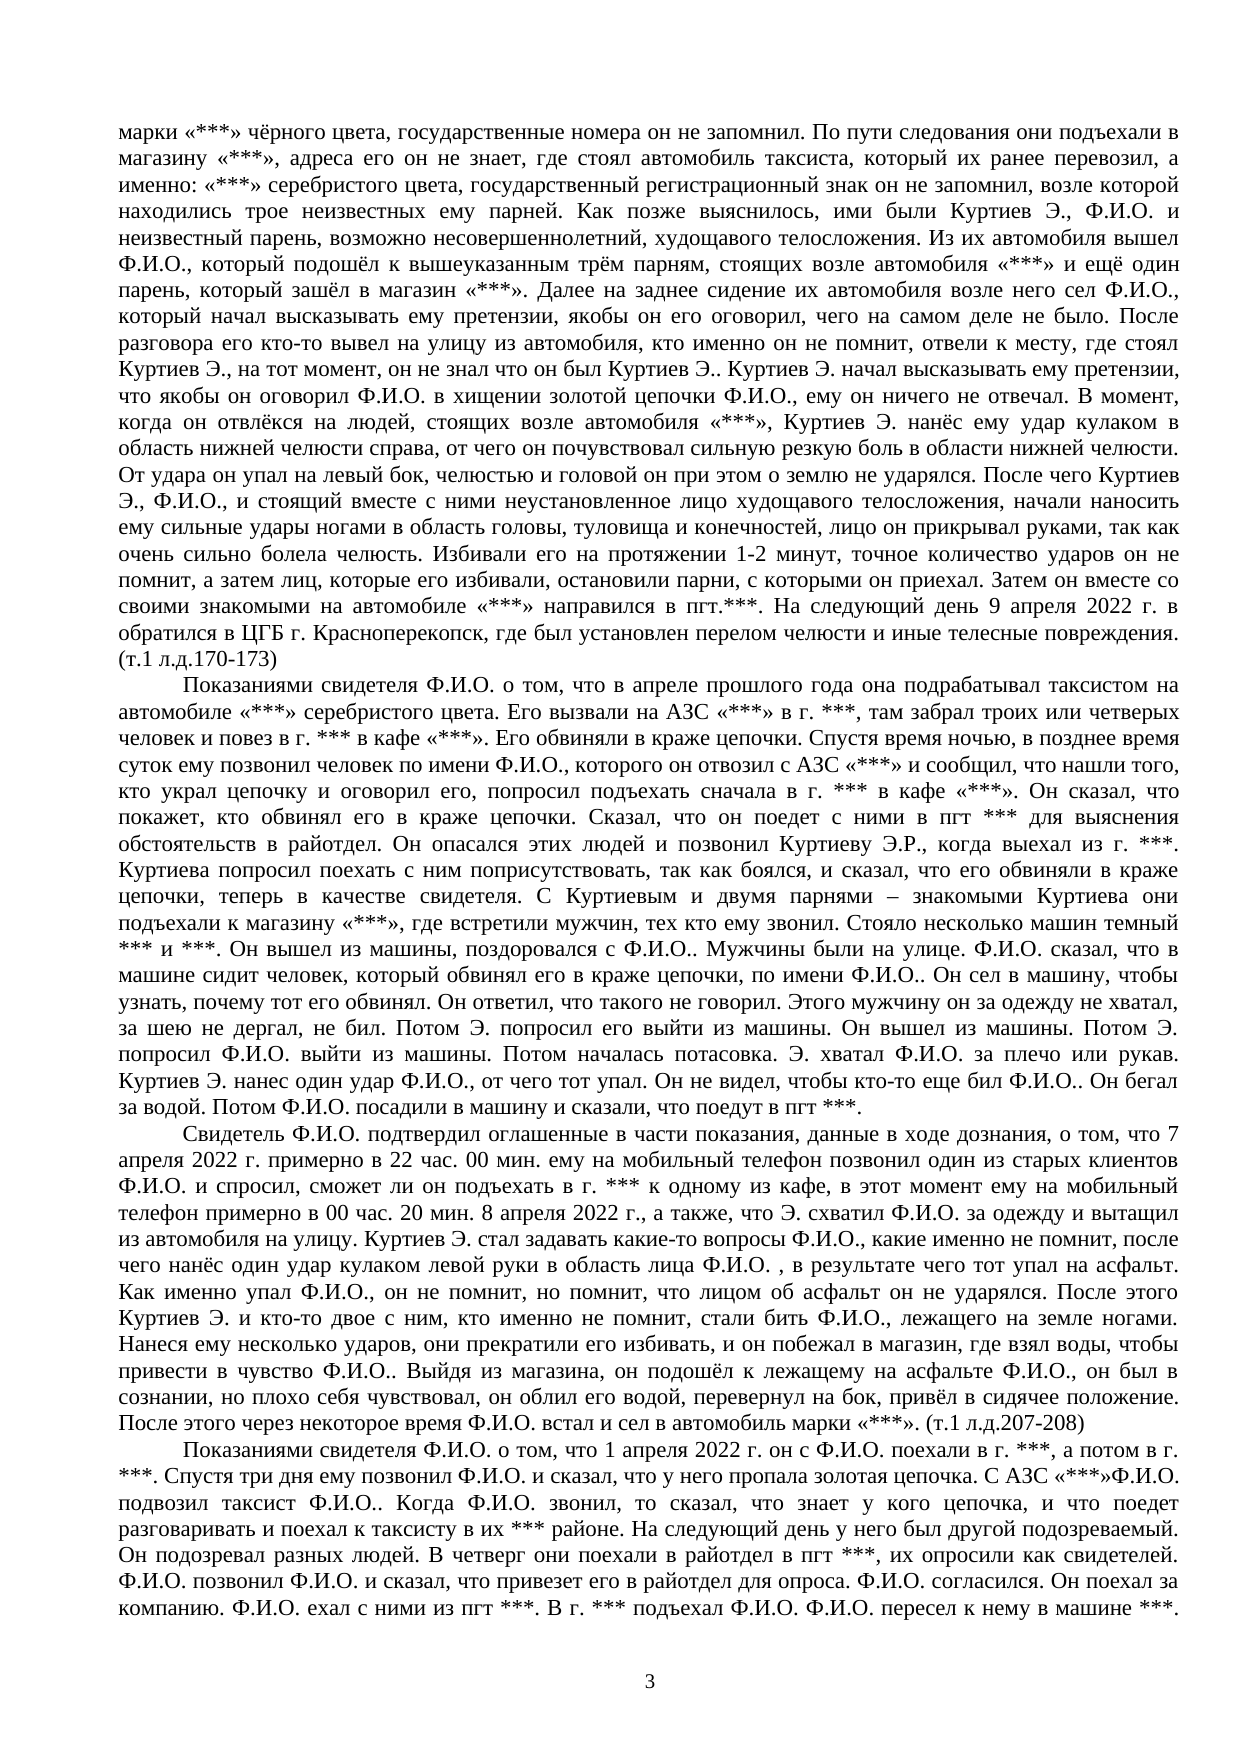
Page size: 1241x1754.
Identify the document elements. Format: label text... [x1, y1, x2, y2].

text Свидетель Ф.И.О. подтвердил оглашенные в части показания, данные в ходе дознания, о том, что 7 апреля 2022 г. примерно в 22 час. 00 мин. ему на мобильный телефон позвонил один из старых клиентов Ф.И.О. и спросил, сможет ли он подъехать в г. *** к одному из кафе, в этот момент ему на мобильный телефон примерно в 00 час. 20 мин. 8 апреля 2022 г., а также, что Э. схватил Ф.И.О. за одежду и вытащил из автомобиля на улицу. Куртиев Э. стал задавать какие-то вопросы Ф.И.О., какие именно не помнит, после чего нанёс один удар кулаком левой руки в область лица Ф.И.О. , в результате чего тот упал на асфальт. Как именно упал Ф.И.О., он не помнит, но помнит, что лицом об асфальт он не ударялся. После этого Куртиев Э. и кто-то двое с ним, кто именно не помнит, стали бить Ф.И.О., лежащего на земле ногами. Нанеся ему несколько ударов, они прекратили его избивать, и он побежал в магазин, где взял воды, чтобы привести в чувство Ф.И.О.. Выйдя из магазина, он подошёл к лежащему на асфальте Ф.И.О., он был в сознании, но плохо себя чувствовал, он облил его водой, перевернул на бок, привёл в сидячее положение. После этого через некоторое время Ф.И.О. встал и сел в автомобиль марки «***». (т.1 л.д.207-208) [118, 1119, 1181, 1436]
text Показаниями свидетеля Ф.И.О. о том, что в апреле прошлого года она подрабатывал таксистом на автомобиле «***» серебристого цвета. Его вызвали на АЗС «***» в г. ***, там забрал троих или четверых человек и повез в г. *** в кафе «***». Его обвиняли в краже цепочки. Спустя время ночью, в позднее время суток ему позвонил человек по имени Ф.И.О., которого он отвозил с АЗС «***» и сообщил, что нашли того, кто украл цепочку и оговорил его, попросил подъехать сначала в г. *** в кафе «***». Он сказал, что покажет, кто обвинял его в краже цепочки. Сказал, что он поедет с ними в пгт *** для выяснения обстоятельств в райотдел. Он опасался этих людей и позвонил Куртиеву Э.Р., когда выехал из г. ***. Куртиева попросил поехать с ним поприсутствовать, так как боялся, и сказал, что его обвиняли в краже цепочки, теперь в качестве свидетеля. С Куртиевым и двумя парнями – знакомыми Куртиева они подъехали к магазину «***», где встретили мужчин, тех кто ему звонил. Стояло несколько машин темный *** и ***. Он вышел из машины, поздоровался с Ф.И.О.. Мужчины были на улице. Ф.И.О. сказал, что в машине сидит человек, который обвинял его в краже цепочки, по имени Ф.И.О.. Он сел в машину, чтобы узнать, почему тот его обвинял. Он ответил, что такого не говорил. Этого мужчину он за одежду не хватал, за шею не дергал, не бил. Потом Э. попросил его выйти из машины. Он вышел из машины. Потом Э. попросил Ф.И.О. выйти из машины. Потом началась потасовка. Э. хватал Ф.И.О. за плечо или рукав. Куртиев Э. нанес один удар Ф.И.О., от чего тот упал. Он не видел, чтобы кто-то еще бил Ф.И.О.. Он бегал за водой. Потом Ф.И.О. посадили в машину и сказали, что поедут в пгт ***. [118, 672, 1181, 1119]
